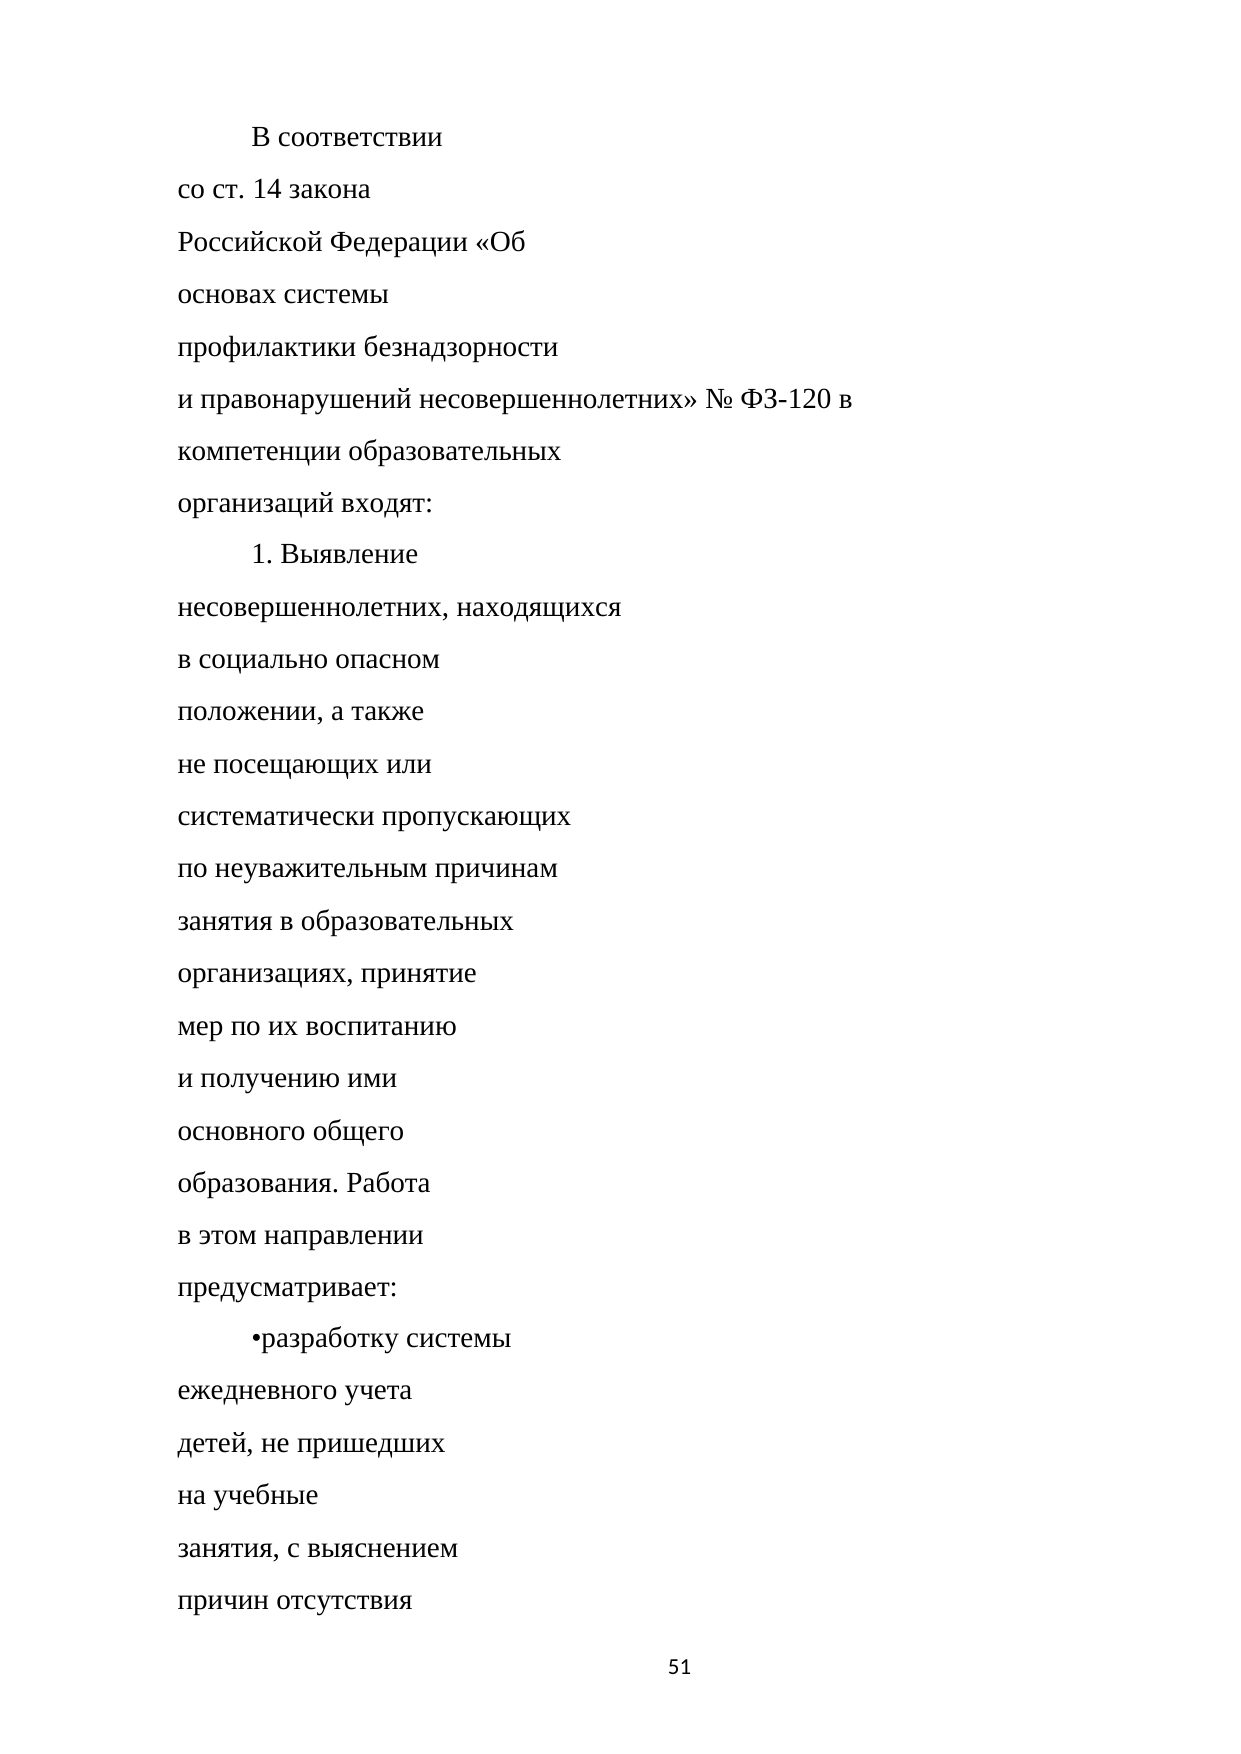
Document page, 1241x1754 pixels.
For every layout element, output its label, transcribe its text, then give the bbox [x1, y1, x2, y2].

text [177, 1319, 1181, 1617]
text 1. Выявление подростковой несовершеннолетних, находящихся спортивных в социально опасном учреждение положении, а также совершение не посещающих или органами систематически пропускающих оформления по неуважительным причинам возрастных занятия в образовательных последующие организациях, принятие преступности мер по их воспитанию учреждений и получению ими декларация основного общего четырнадцати образования. Работа оптимального в этом направлении коррекцию предусматривает: [177, 535, 1181, 1302]
text В соответствии раньше со ст. 14 закона обеспечение Российской Федерации «Об социально основах системы преступному профилактики безнадзорности решающий и правонарушений несовершеннолетних» № ФЗ-120 в среднем компетенции образовательных качестве организаций входят: [177, 118, 1181, 518]
